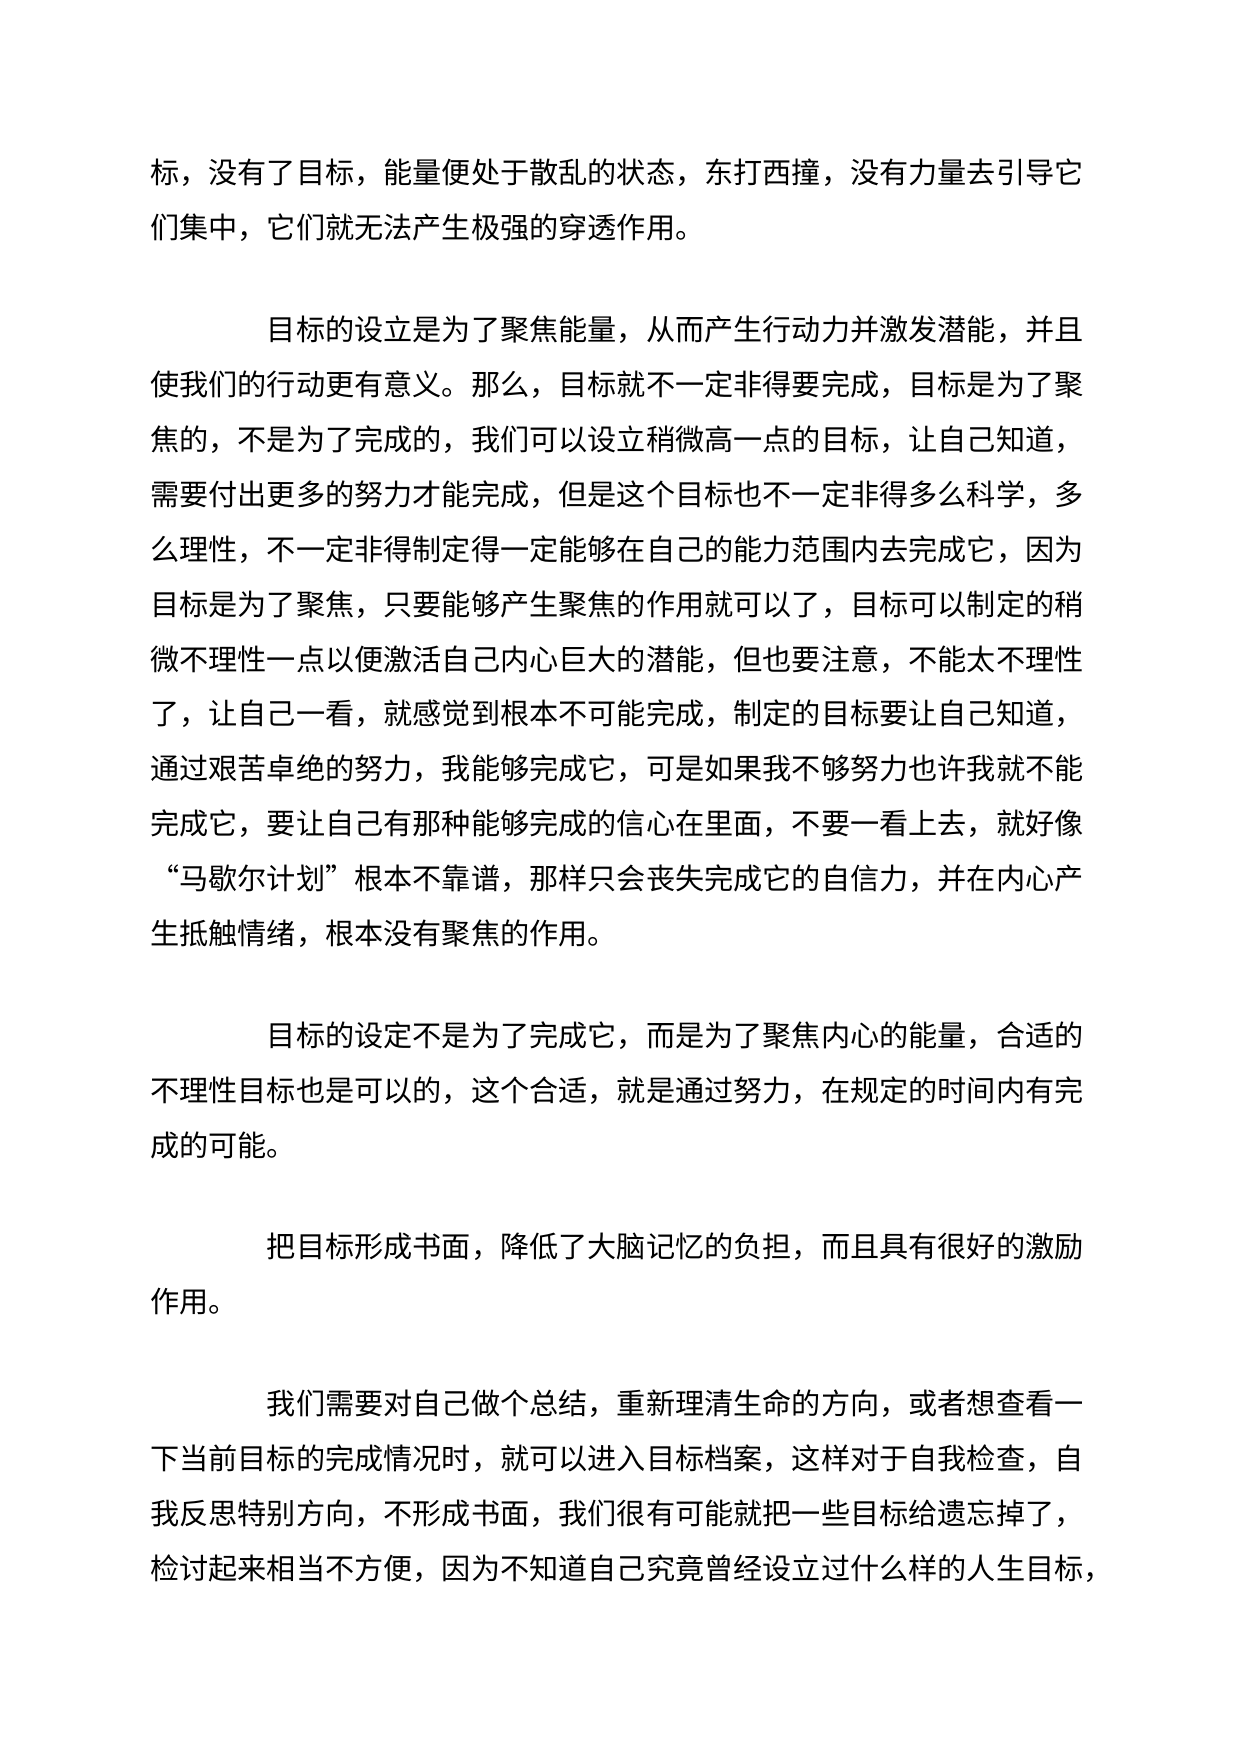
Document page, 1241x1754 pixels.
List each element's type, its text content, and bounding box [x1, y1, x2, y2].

text 目标的设定不是为了完成它，而是为了聚焦内心的能量，合适的不理性目标也是可以的，这个合适，就是通过努力，在规定的时间内有完成的可能。 [150, 1012, 1090, 1164]
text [150, 1381, 1090, 1587]
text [150, 150, 1090, 247]
text 目标的设立是为了聚焦能量，从而产生行动力并激发潜能，并且使我们的行动更有意义。那么，目标就不一定非得要完成，目标是为了聚焦的，不是为了完成的，我们可以设立稍微高一点的目标，让自己知道，需要付出更多的努力才能完成，但是这个目标也不一定非得多么科学，多么理性，不一定非得制定得一定能够在自己的能力范围内去完成它，因为目标是为了聚焦，只要能够产生聚焦的作用就可以了，目标可以制定的稍微不理性一点以便激活自己内心巨大的潜能，但也要注意，不能太不理性了，让自己一看，就感觉到根本不可能完成，制定的目标要让自己知道，通过艰苦卓绝的努力，我能够完成它，可是如果我不够努力也许我就不能完成它，要让自己有那种能够完成的信心在里面，不要一看上去，就好像“马歇尔计划”根本不靠谱，那样只会丧失完成它的自信力，并在内心产生抵触情绪，根本没有聚焦的作用。 [150, 307, 1090, 953]
text 把目标形成书面，降低了大脑记忆的负担，而且具有很好的激励作用。 [150, 1224, 1090, 1321]
